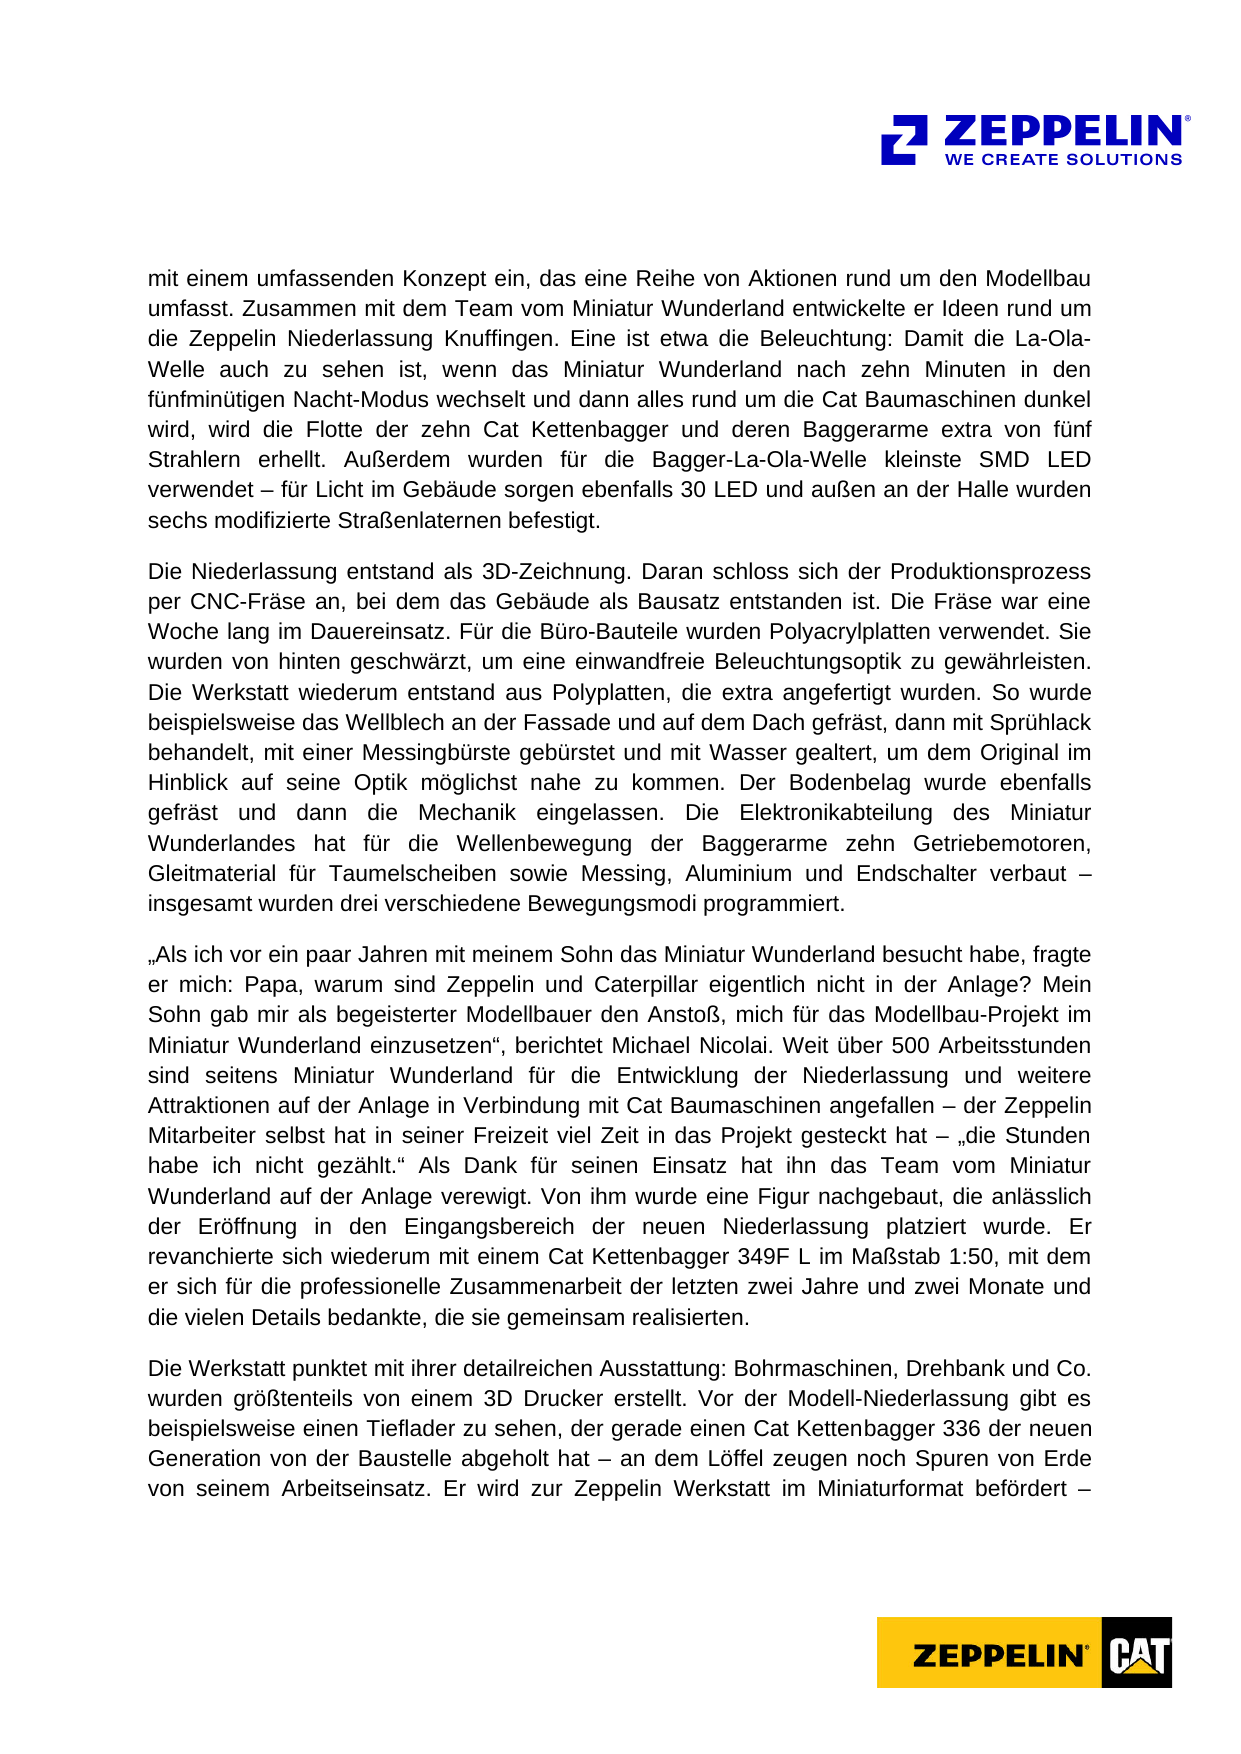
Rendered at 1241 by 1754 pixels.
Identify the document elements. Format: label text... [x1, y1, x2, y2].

text „Als ich vor ein paar Jahren mit meinem Sohn das Miniatur Wunderland besucht habe, fragte er mich: Papa, warum sind Zeppelin und Caterpillar eigentlich nicht in der Anlage? Mein Sohn gab mir als begeisterter Modellbauer den Anstoß, mich für das Modellbau-Projekt im Miniatur Wunderland einzusetzen“, berichtet Michael Nicolai. Weit über 500 Arbeitsstunden sind seitens Miniatur Wunderland für die Entwicklung der Niederlassung und weitere Attraktionen auf der Anlage in Verbindung mit Cat Baumaschinen angefallen – der Zeppelin Mitarbeiter selbst hat in seiner Freizeit viel Zeit in das Projekt gesteckt hat – „die Stunden habe ich nicht gezählt.“ Als Dank für seinen Einsatz hat ihn das Team vom Miniatur Wunderland auf der Anlage verewigt. Von ihm wurde eine Figur nachgebaut, die anlässlich der Eröffnung in den Eingangsbereich der neuen Niederlassung platziert wurde. Er revanchierte sich wiederum mit einem Cat Kettenbagger 349F L im Maßstab 1:50, mit dem er sich für die professionelle Zusammenarbeit der letzten zwei Jahre und zwei Monate und die vielen Details bedankte, die sie gemeinsam realisierten. [148, 941, 1092, 1330]
text Die Niederlassung entstand als 3D-Zeichnung. Daran schloss sich der Produktionsprozess per CNC-Fräse an, bei dem das Gebäude als Bausatz entstanden ist. Die Fräse war eine Woche lang im Dauereinsatz. Für die Büro-Bauteile wurden Polyacrylplatten verwendet. Sie wurden von hinten geschwärzt, um eine einwandfreie Beleuchtungsoptik zu gewährleisten. Die Werkstatt wiederum entstand aus Polyplatten, die extra angefertigt wurden. So wurde beispielsweise das Wellblech an der Fassade und auf dem Dach gefräst, dann mit Sprühlack behandelt, mit einer Messingbürste gebürstet und mit Wasser gealtert, um dem Original im Hinblick auf seine Optik möglichst nahe zu kommen. Der Bodenbelag wurde ebenfalls gefräst und dann die Mechanik eingelassen. Die Elektronikabteilung des Miniatur Wunderlandes hat für die Wellenbewegung der Baggerarme zehn Getriebemotoren, Gleitmaterial für Taumelscheiben sowie Messing, Aluminium und Endschalter verbaut – insgesamt wurden drei verschiedene Bewegungsmodi programmiert. [148, 558, 1092, 916]
picture [802, 0, 1241, 215]
picture [877, 1617, 1173, 1688]
